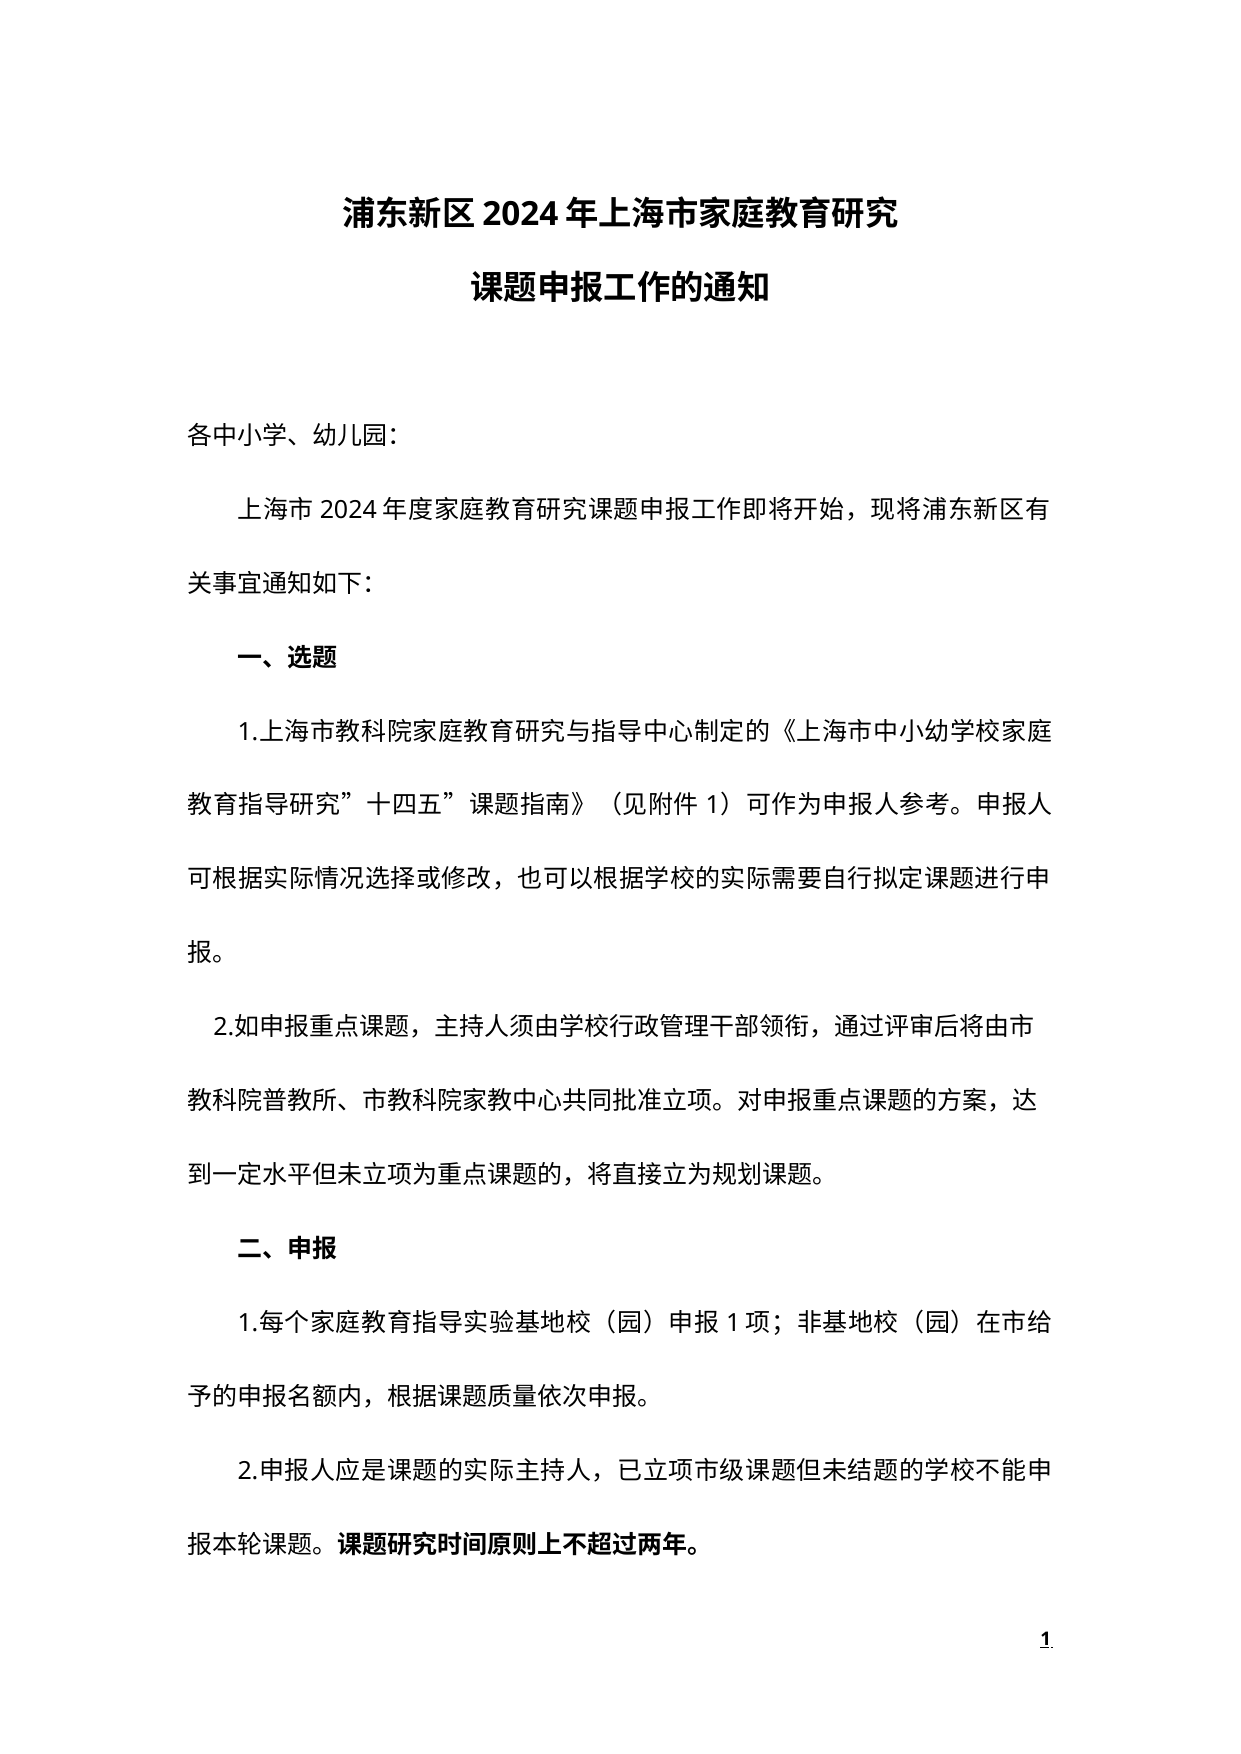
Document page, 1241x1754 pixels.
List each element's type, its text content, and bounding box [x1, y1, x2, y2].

text 2.如申报重点课题，主持人须由学校行政管理干部领衔，通过评审后将由市教科院普教所、市教科院家教中心共同批准立项。对申报重点课题的方案，达到一定水平但未立项为重点课题的，将直接立为规划课题。 [187, 988, 1053, 1210]
text 2.申报人应是课题的实际主持人，已立项市级课题但未结题的学校不能申报本轮课题。课题研究时间原则上不超过两年。 [187, 1432, 1053, 1579]
text 1.上海市教科院家庭教育研究与指导中心制定的《上海市中小幼学校家庭教育指导研究”十四五”课题指南》（见附件1）可作为申报人参考。申报人可根据实际情况选择或修改，也可以根据学校的实际需要自行拟定课题进行申报。 [187, 692, 1053, 988]
text 1.每个家庭教育指导实验基地校（园）申报1项；非基地校（园）在市给予的申报名额内，根据课题质量依次申报。 [187, 1284, 1053, 1432]
text 课题申报工作的通知 [187, 248, 1053, 322]
text 浦东新区2024年上海市家庭教育研究 [187, 174, 1053, 248]
text 一、选题 [187, 618, 1053, 692]
text 上海市2024年度家庭教育研究课题申报工作即将开始，现将浦东新区有关事宜通知如下： [187, 470, 1053, 618]
text 二、申报 [187, 1210, 1053, 1284]
text 各中小学、幼儿园： [187, 396, 1053, 470]
